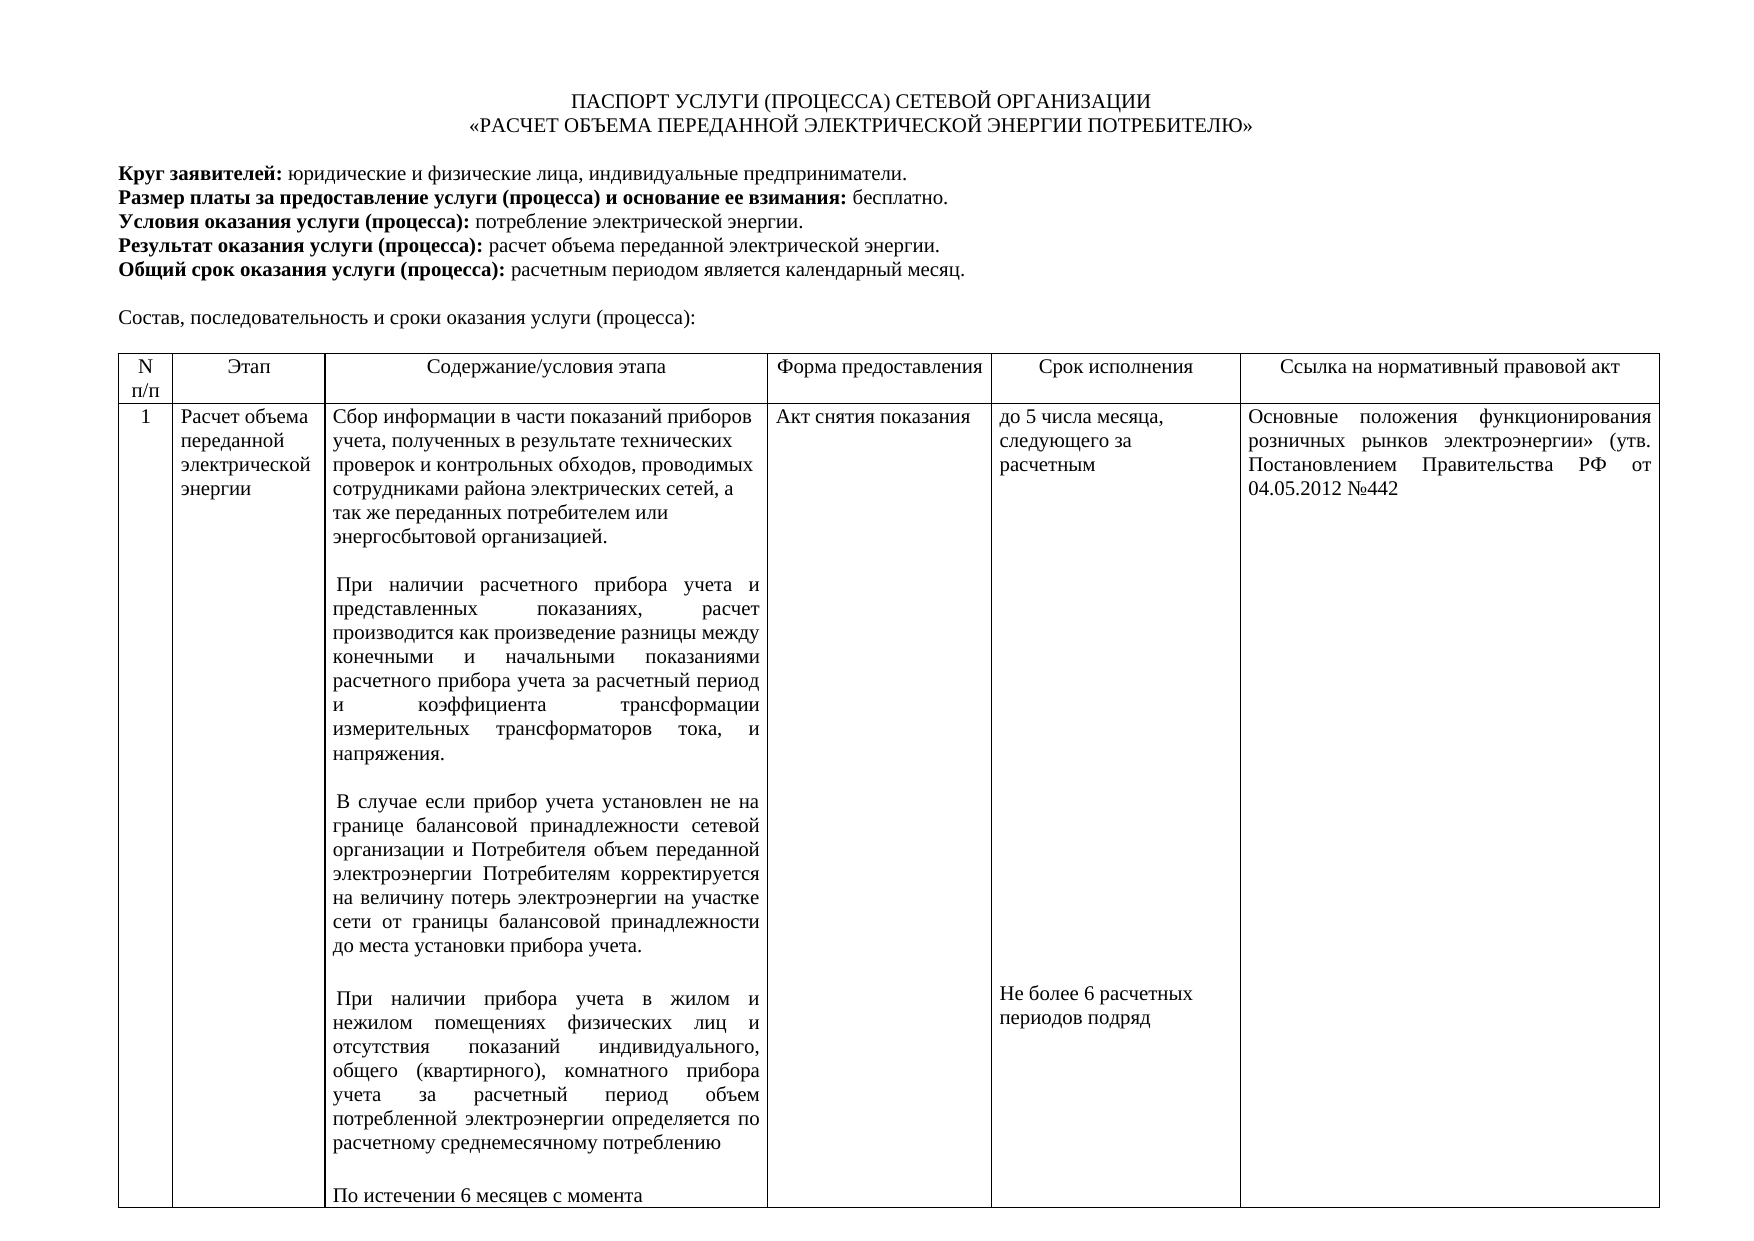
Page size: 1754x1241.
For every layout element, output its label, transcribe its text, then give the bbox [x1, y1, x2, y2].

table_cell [768, 404, 991, 1207]
table_cell 1 [119, 404, 172, 1207]
table_header Форма предоставления [768, 354, 991, 402]
table_header N п/п [119, 354, 172, 402]
text Условия оказания услуги (процесса): потребление электрической энергии. [118, 209, 1604, 233]
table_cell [1241, 404, 1659, 1207]
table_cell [992, 404, 1240, 1207]
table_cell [326, 404, 767, 1207]
table_header Ссылка на нормативный правовой акт [1241, 354, 1659, 402]
table_header Срок исполнения [992, 354, 1240, 402]
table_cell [173, 404, 324, 1207]
text Состав, последовательность и сроки оказания услуги (процесса): [118, 305, 1604, 329]
table_header Содержание/условия этапа [326, 354, 767, 402]
text Круг заявителей: юридические и физические лица, индивидуальные предприниматели. [118, 161, 1604, 185]
text Размер платы за предоставление услуги (процесса) и основание ее взимания: бесплатно. [118, 185, 1604, 209]
text Общий срок оказания услуги (процесса): расчетным периодом является календарный месяц. [118, 257, 1604, 281]
table_header Этап [173, 354, 324, 402]
text Результат оказания услуги (процесса): расчет объема переданной электрической энергии. [118, 233, 1604, 257]
text ПАСПОРТ УСЛУГИ (ПРОЦЕССА) СЕТЕВОЙ ОРГАНИЗАЦИИ [118, 89, 1604, 113]
text «РАСЧЕТ ОБЪЕМА ПЕРЕДАННОЙ электрической энергии потребИТЕЛЮ» [118, 113, 1604, 137]
